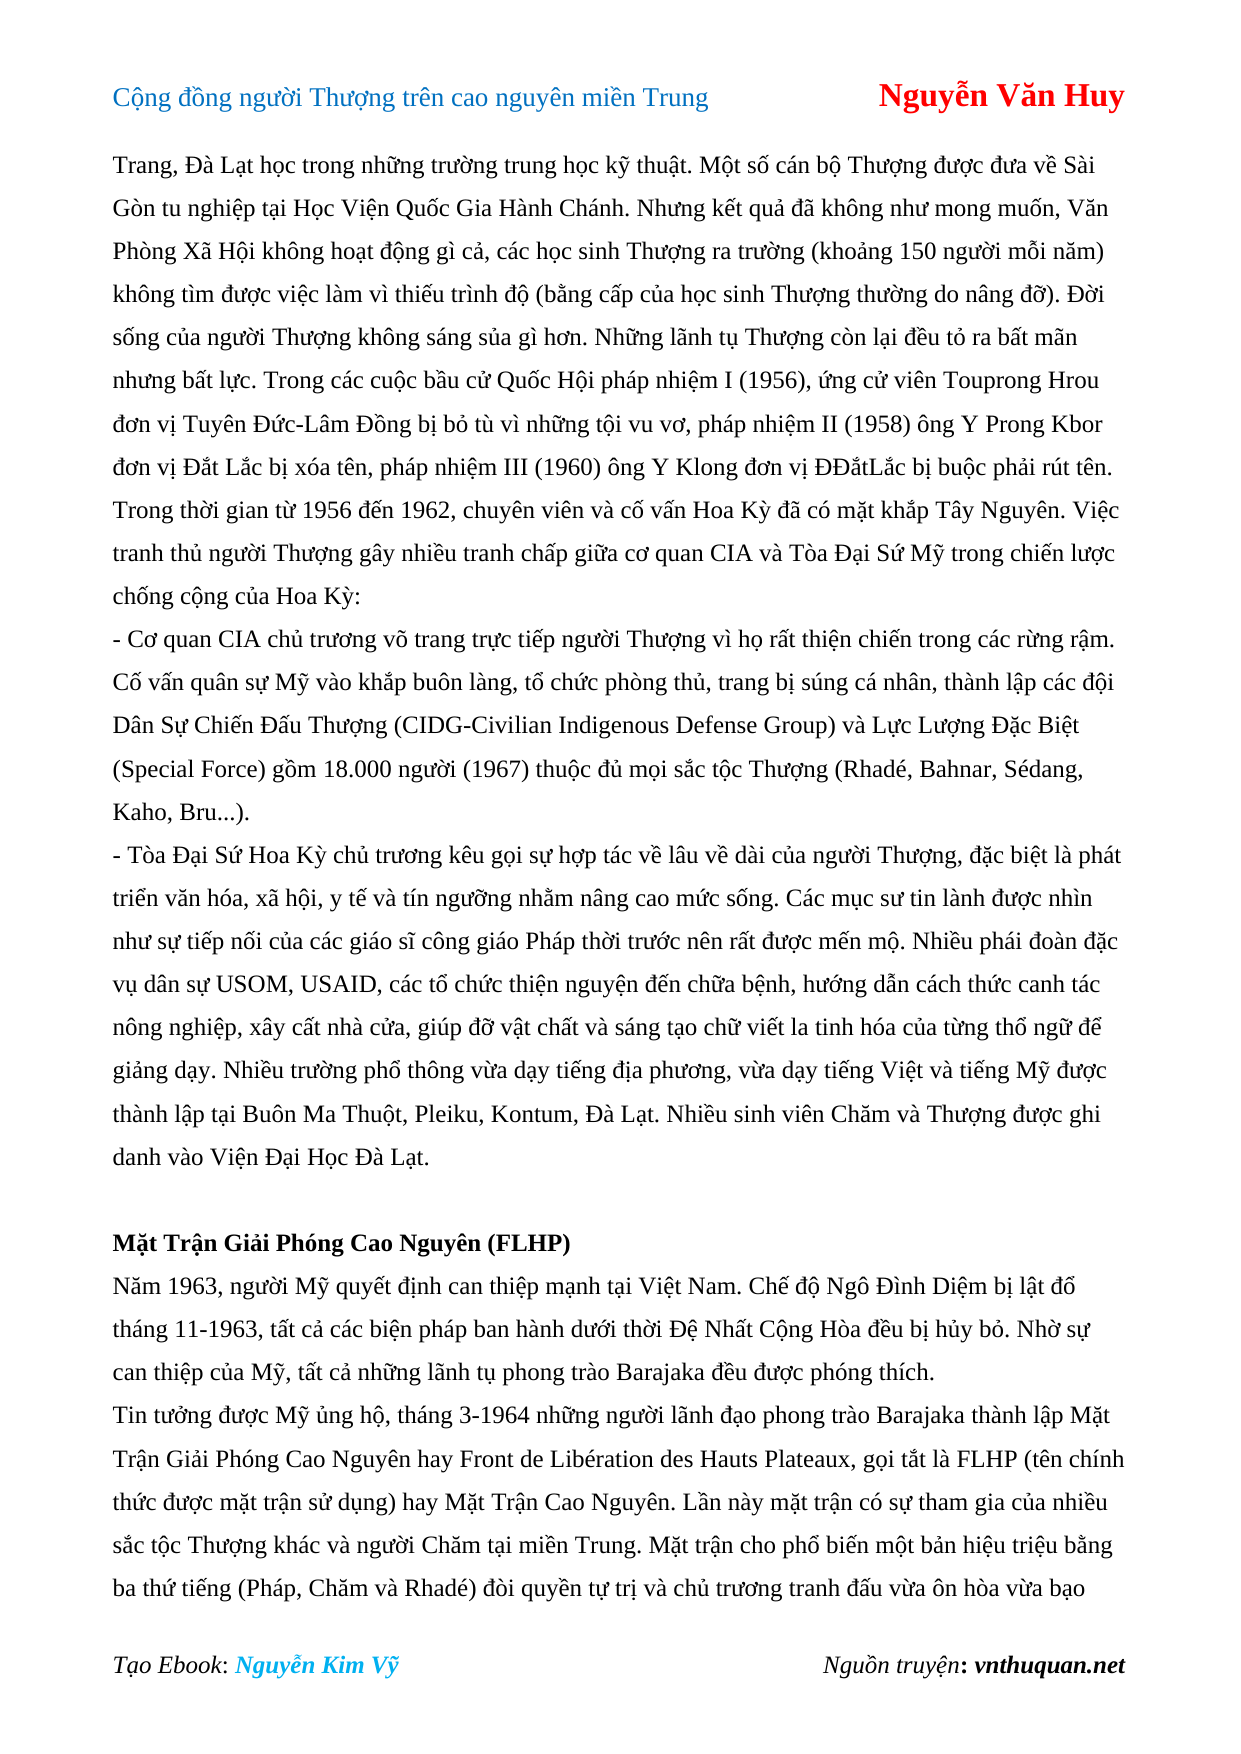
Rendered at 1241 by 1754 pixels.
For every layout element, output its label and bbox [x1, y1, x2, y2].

text [112, 150, 1128, 1602]
